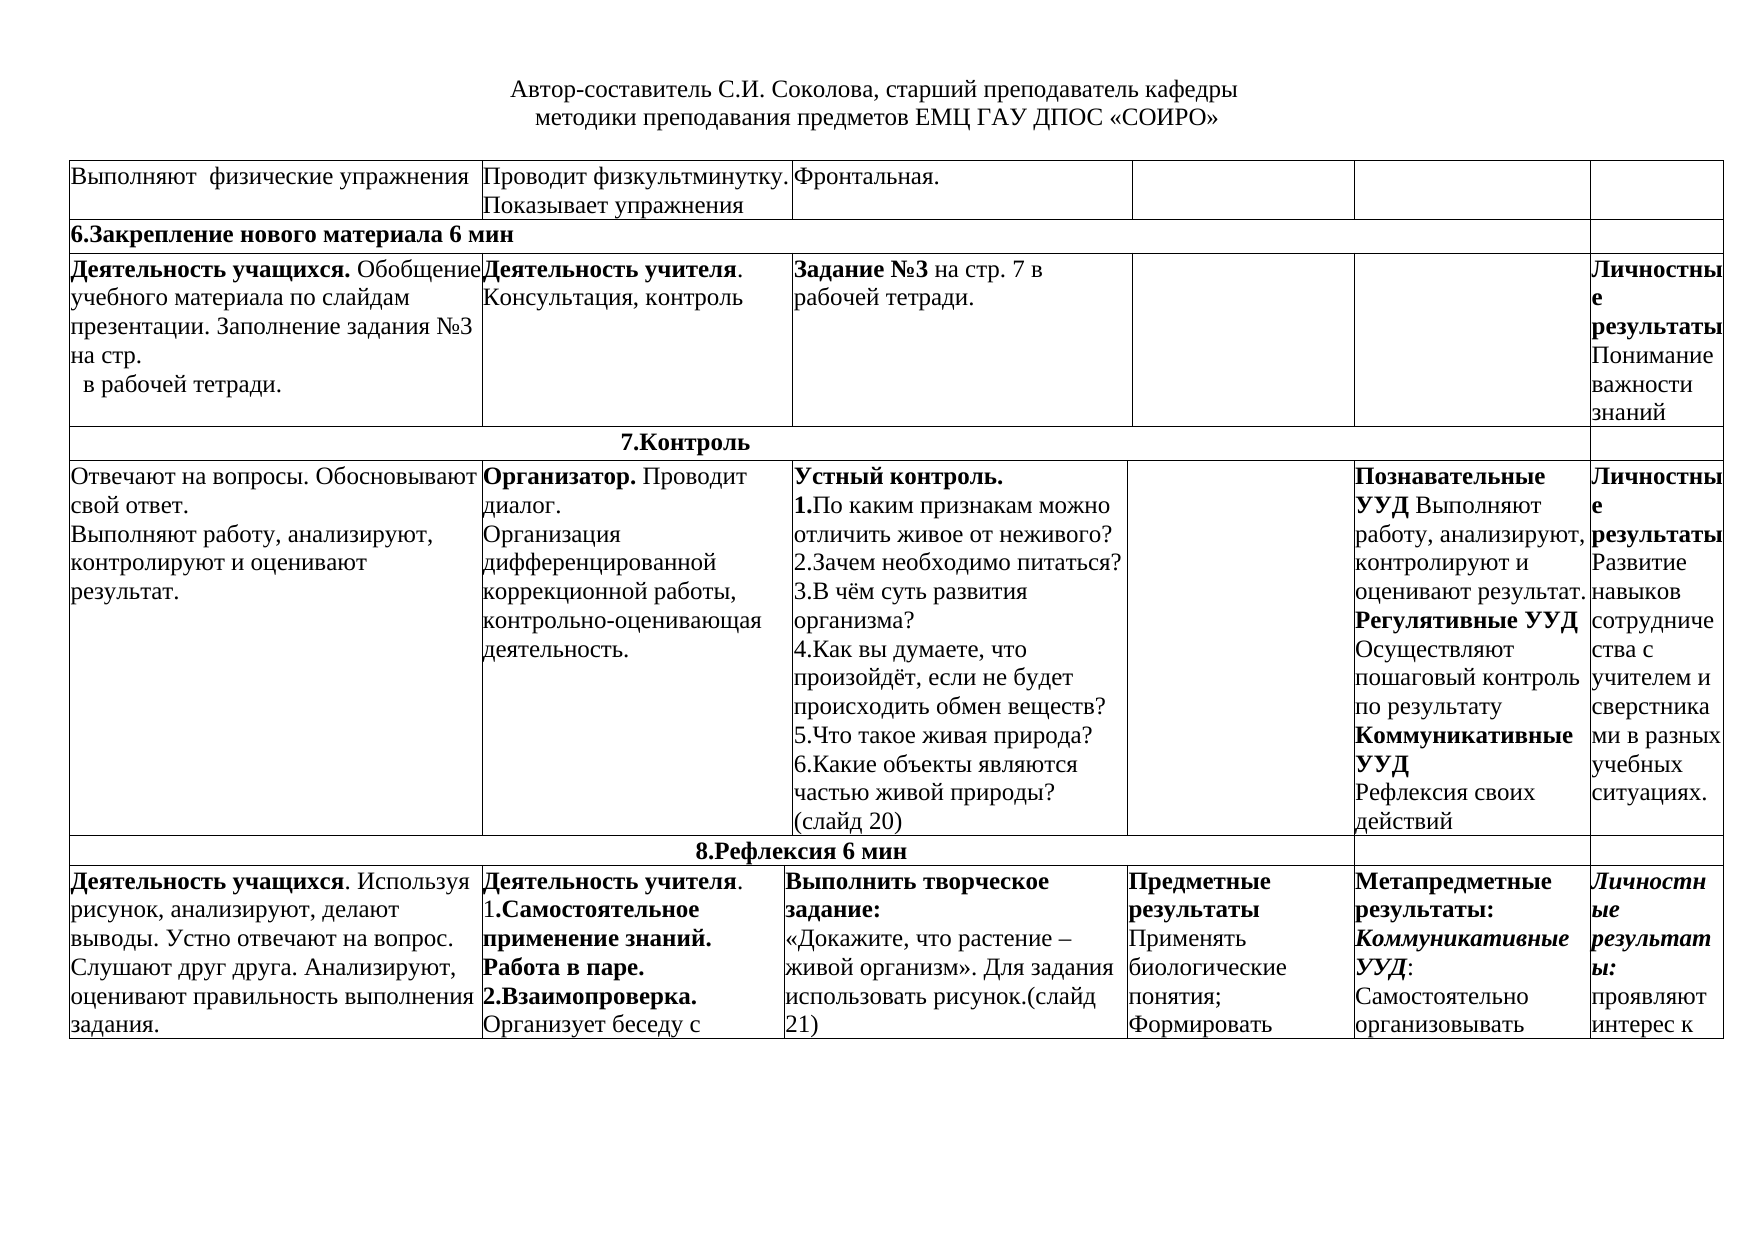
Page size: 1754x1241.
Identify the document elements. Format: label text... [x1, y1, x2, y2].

table_cell Проводит физкультминутку. Показывает упражнения [483, 161, 792, 218]
table_cell Задание №3 на стр. 7 в рабочей тетради. [793, 254, 1132, 426]
table_cell Личностные результаты Развитие навыков сотрудничества с учителем и сверстниками в разных учебных ситуациях. [1591, 461, 1723, 835]
table_cell Познавательные УУД Выполняют работу, анализируют, контролируют и оценивают результат. Регулятивные УУД Осуществляют пошаговый контроль по результату Коммуникативные УУД Рефлексия своих действий [1355, 461, 1590, 835]
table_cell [785, 866, 1127, 1038]
table_cell [1133, 161, 1354, 218]
table_cell Организатор. Проводит диалог. Организация дифференцированной коррекционной работы, контрольно-оценивающая деятельность. [483, 461, 792, 835]
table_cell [1355, 866, 1590, 1038]
table_cell [1133, 254, 1354, 426]
table_cell [1591, 220, 1723, 253]
table_cell [1591, 161, 1723, 218]
table_cell 6.Закрепление нового материала 6 мин [70, 220, 1590, 253]
table_cell [1591, 427, 1723, 460]
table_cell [70, 866, 482, 1038]
table_cell Отвечают на вопросы. Обосновывают свой ответ. Выполняют работу, анализируют, контролируют и оценивают результат. [70, 461, 482, 835]
table_cell Деятельность учителя. Консультация, контроль [483, 254, 792, 426]
table_cell Личностные результаты Понимание важности знаний [1591, 254, 1723, 426]
table_cell [1128, 461, 1354, 835]
table_cell [1355, 836, 1590, 865]
table_cell Деятельность учащихся. Обобщение учебного материала по слайдам презентации. Заполнение задания №3 на стр. в рабочей тетради. [70, 254, 482, 426]
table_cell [483, 866, 784, 1038]
table_cell 8.Рефлексия 6 мин [70, 836, 1354, 865]
table_cell [1591, 836, 1723, 865]
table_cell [1591, 866, 1723, 1038]
table_cell Выполняют физические упражнения [70, 161, 482, 218]
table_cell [1128, 866, 1354, 1038]
table_cell Устный контроль. 1.По каким признакам можно отличить живое от неживого? 2.Зачем необходимо питаться? 3.В чём суть развития организма? 4.Как вы думаете, что произойдёт, если не будет происходить обмен веществ? 5.Что такое живая природа? 6.Какие объекты являются частью живой природы? (слайд 20) [793, 461, 1127, 835]
table_cell Фронтальная. [793, 161, 1132, 218]
table_cell 7.Контроль [70, 427, 1590, 460]
table_cell [1355, 161, 1590, 218]
table_cell [1355, 254, 1590, 426]
